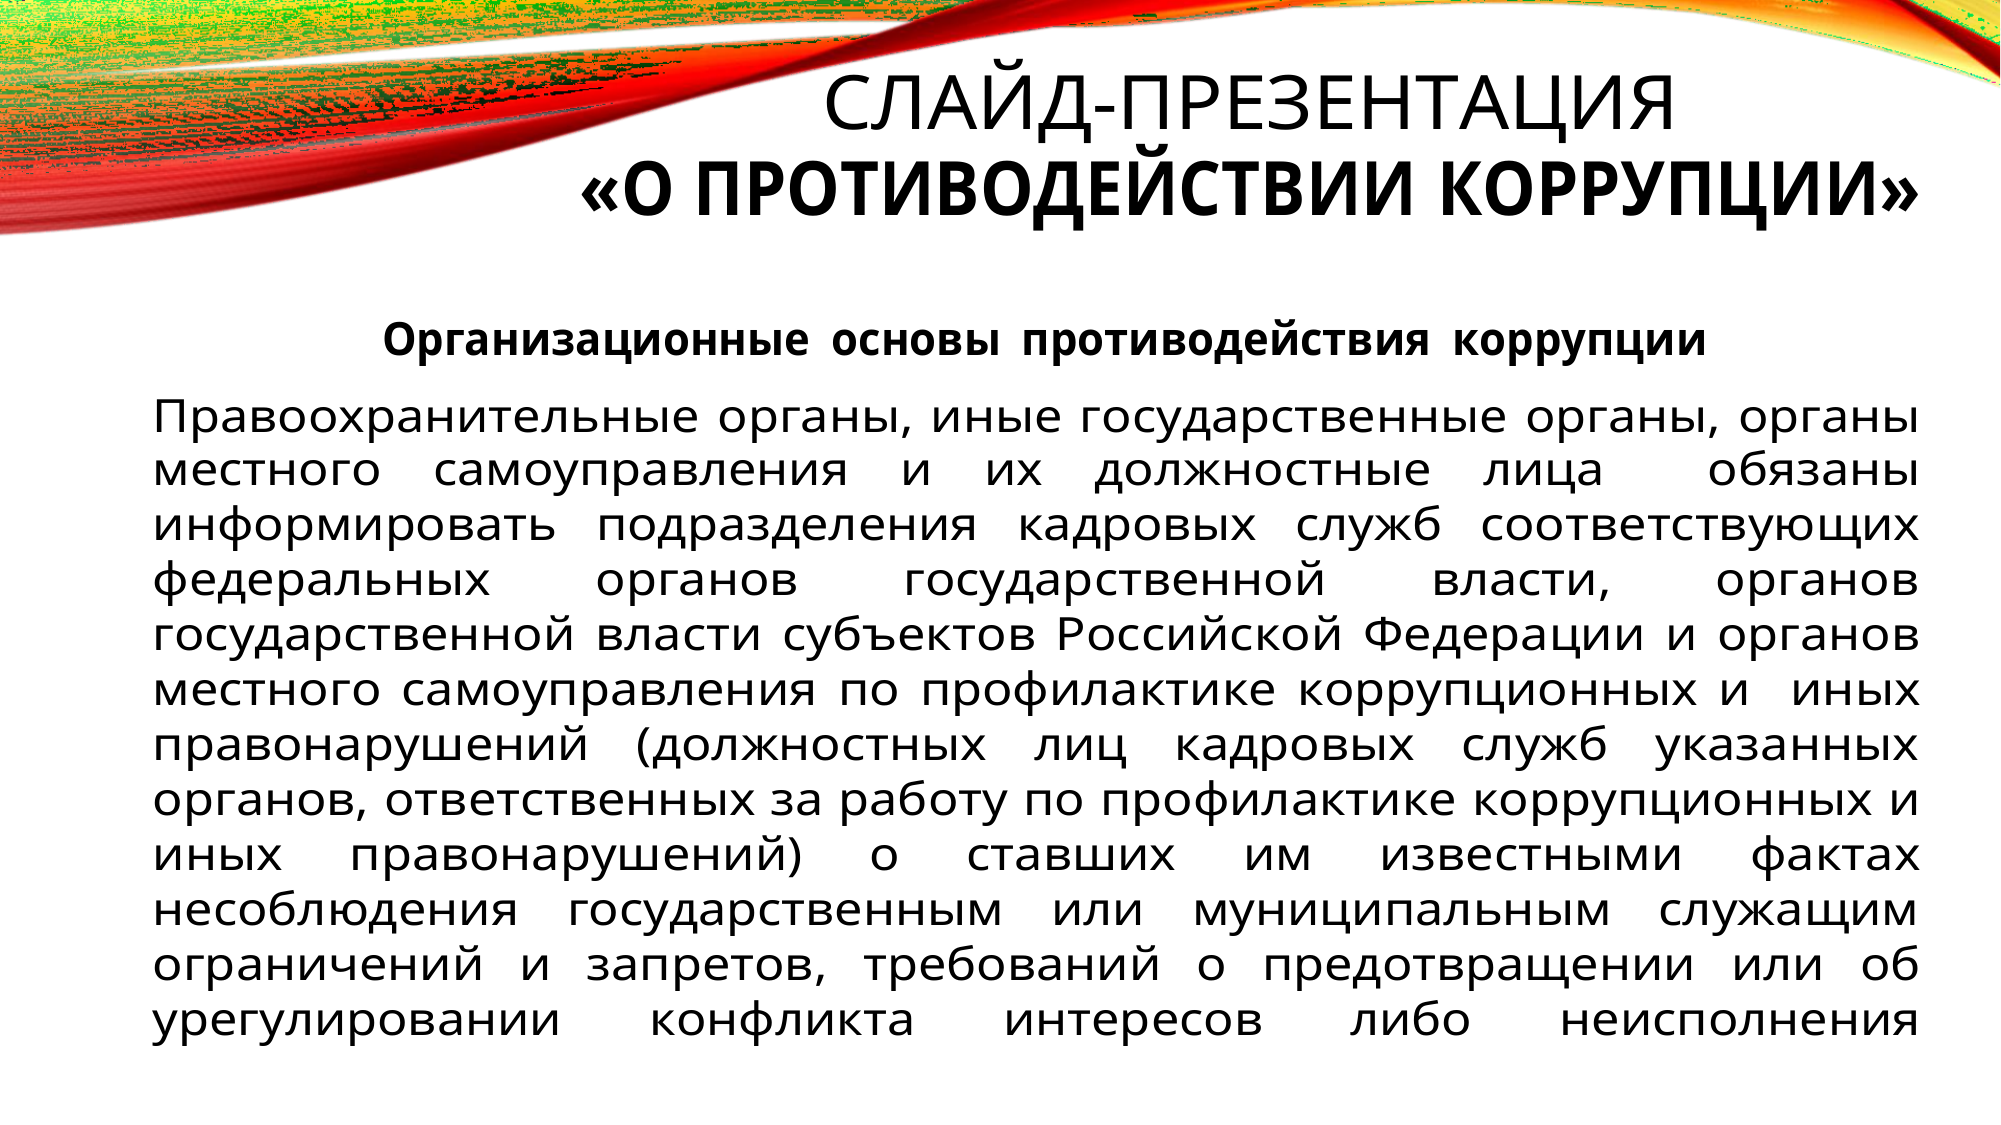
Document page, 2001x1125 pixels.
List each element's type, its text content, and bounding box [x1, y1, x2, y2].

subtitle Организационные основы противодействия коррупции [382, 306, 2000, 369]
picture [0, 0, 2001, 237]
